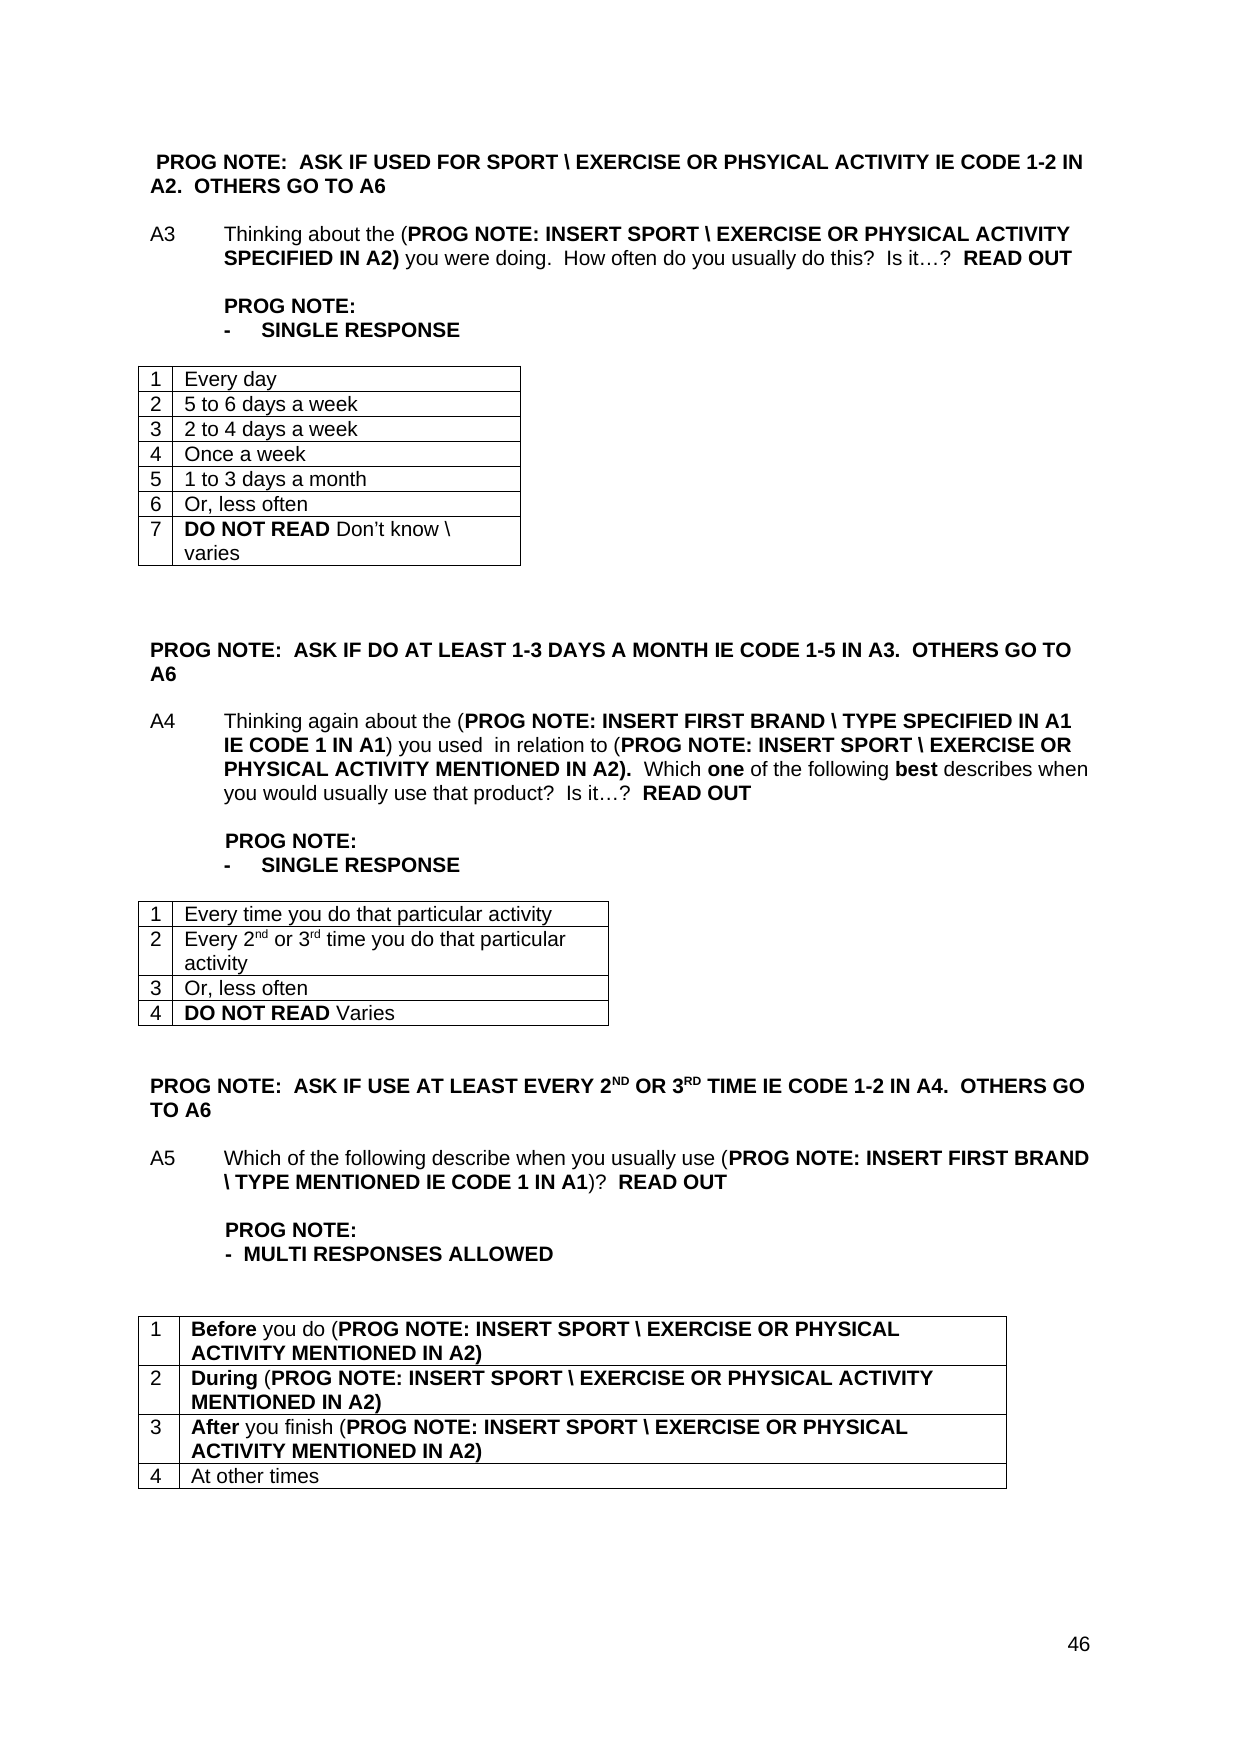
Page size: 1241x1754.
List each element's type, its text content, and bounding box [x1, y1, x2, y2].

table_cell DO NOT READ Don’t know \ varies [173, 517, 520, 564]
table_cell Every 2nd or 3rd time you do that particular activity [173, 927, 608, 975]
table_cell 4 [139, 442, 172, 466]
list SINGLE RESPONSE [223, 853, 1090, 877]
table_cell 4 [139, 1464, 179, 1488]
text PROG NOTE: ASK IF DO AT LEAST 1-3 DAYS A MONTH IE CODE 1-5 IN A3. OTHERS GO TO A6 [150, 637, 1090, 685]
table_cell 7 [139, 517, 172, 564]
table_cell 3 [139, 417, 172, 441]
table_header 1 [139, 902, 172, 926]
table_header Every time you do that particular activity [173, 902, 608, 926]
table_cell DO NOT READ Varies [173, 1001, 608, 1025]
table_cell During (PROG NOTE: INSERT SPORT \ EXERCISE OR PHYSICAL ACTIVITY MENTIONED IN A2) [180, 1366, 1006, 1414]
table_header Every day [173, 367, 520, 391]
table_cell 2 [139, 392, 172, 416]
table_cell 5 [139, 467, 172, 491]
text A3 Thinking about the (PROG NOTE: INSERT SPORT \ EXERCISE OR PHYSICAL ACTIVITY SPECIFIED IN A2) you were doing. How often do you usually do this? Is it…? READ OUT [150, 222, 1090, 270]
table_cell 5 to 6 days a week [173, 392, 520, 416]
text - MULTI RESPONSES ALLOWED [150, 1242, 1090, 1266]
table_cell 2 to 4 days a week [173, 417, 520, 441]
table_cell 2 [139, 927, 172, 975]
table_header 1 [139, 1317, 179, 1365]
text PROG NOTE: ASK IF USE AT LEAST EVERY 2ND OR 3RD TIME IE CODE 1-2 IN A4. OTHERS GO TO A6 [150, 1074, 1090, 1122]
text PROG NOTE: [150, 294, 1090, 318]
table_cell 3 [139, 1415, 179, 1463]
text PROG NOTE: ASK IF USED FOR SPORT \ EXERCISE OR PHSYICAL ACTIVITY IE CODE 1-2 IN A2. OTHERS GO TO A6 [150, 150, 1090, 198]
table_cell 2 [139, 1366, 179, 1414]
table_header Before you do (PROG NOTE: INSERT SPORT \ EXERCISE OR PHYSICAL ACTIVITY MENTIONED IN A2) [180, 1317, 1006, 1365]
text PROG NOTE: [150, 1218, 1090, 1242]
table_header 1 [139, 367, 172, 391]
table_cell 1 to 3 days a month [173, 467, 520, 491]
table_cell 6 [139, 492, 172, 516]
text PROG NOTE: [150, 829, 1090, 853]
list SINGLE RESPONSE [223, 318, 1090, 342]
table_cell 3 [139, 976, 172, 1000]
text A4 Thinking again about the (PROG NOTE: INSERT FIRST BRAND \ TYPE SPECIFIED IN A1 IE CODE 1 IN A1) you used in relation to (PROG NOTE: INSERT SPORT \ EXERCISE OR PHYSICAL ACTIVITY MENTIONED IN A2). Which one of the following best describes when you would usually use that product? Is it…? READ OUT [150, 709, 1090, 805]
table_cell 4 [139, 1001, 172, 1025]
table_cell Or, less often [173, 492, 520, 516]
table_cell At other times [180, 1464, 1006, 1488]
table_cell Or, less often [173, 976, 608, 1000]
table_cell After you finish (PROG NOTE: INSERT SPORT \ EXERCISE OR PHYSICAL ACTIVITY MENTIONED IN A2) [180, 1415, 1006, 1463]
text A5 Which of the following describe when you usually use (PROG NOTE: INSERT FIRST BRAND \ TYPE MENTIONED IE CODE 1 IN A1)? READ OUT [150, 1146, 1090, 1194]
table_cell Once a week [173, 442, 520, 466]
